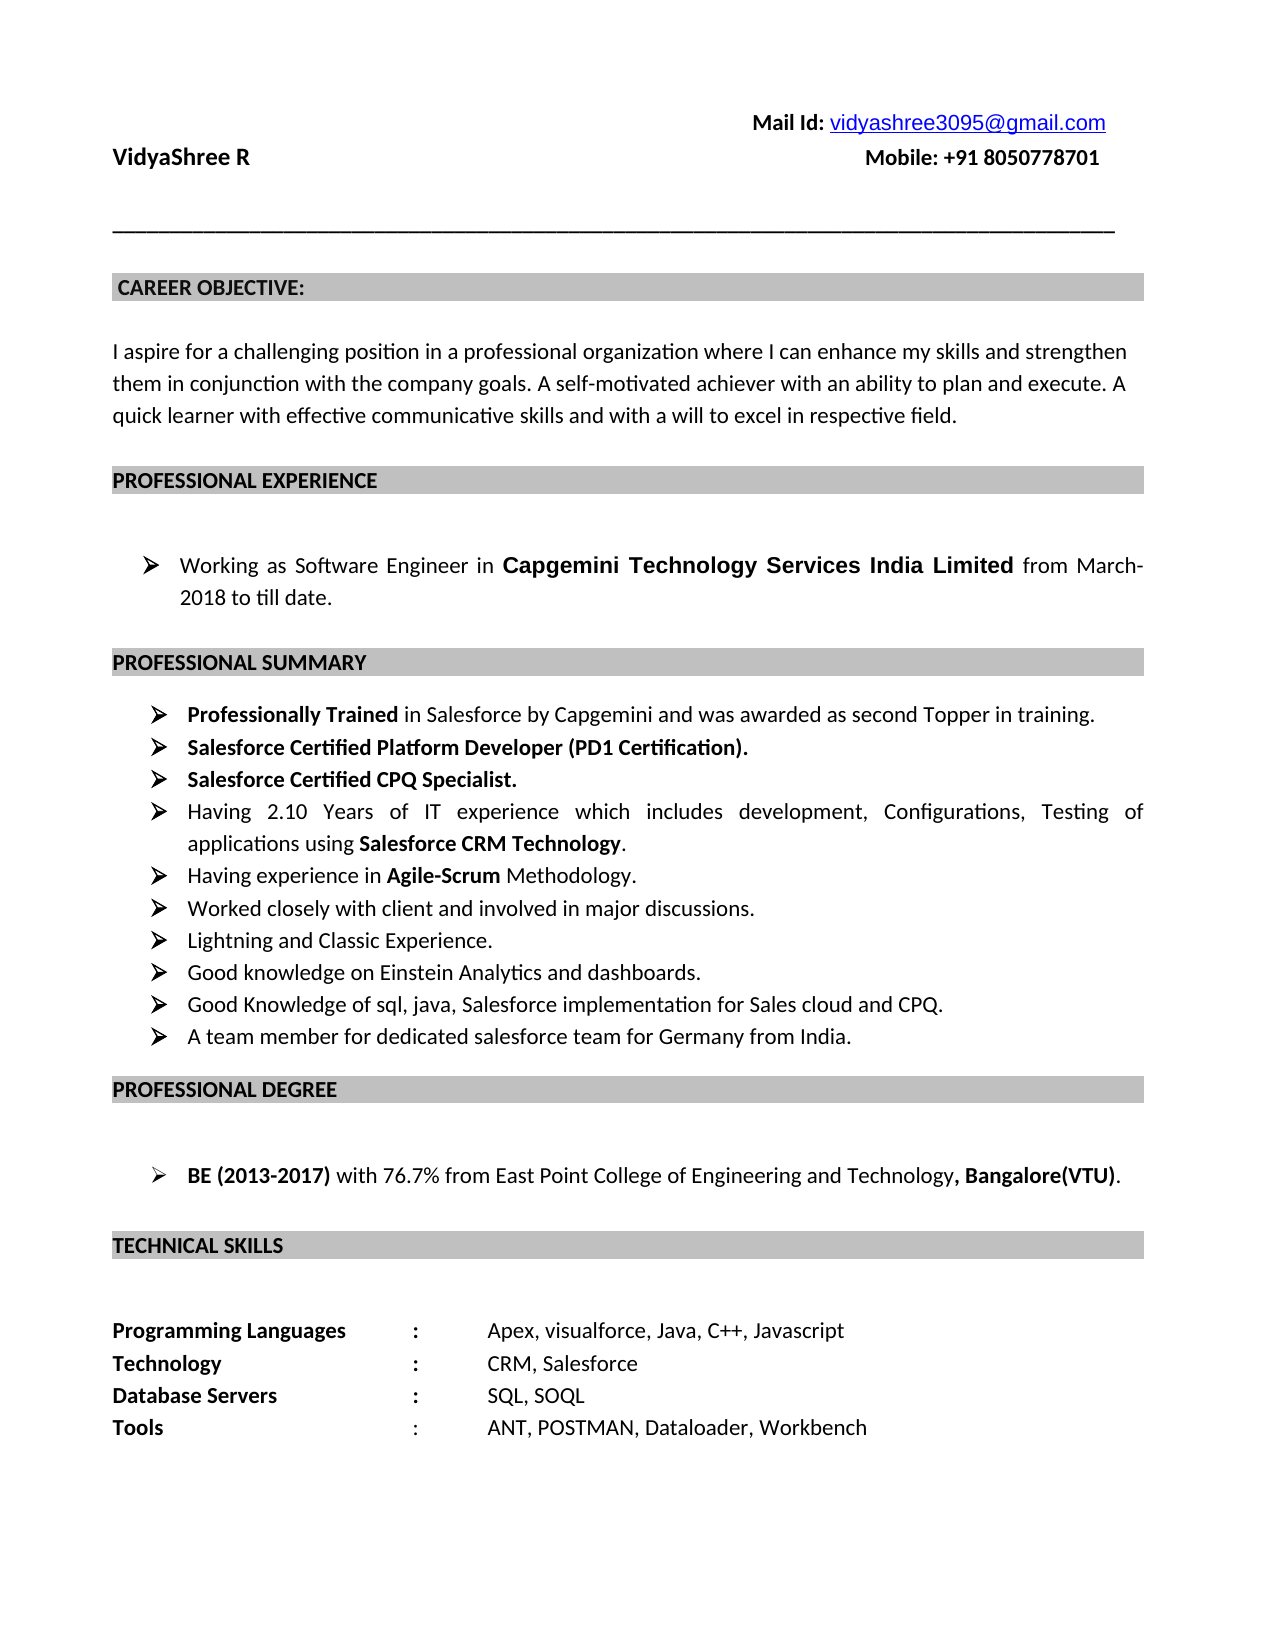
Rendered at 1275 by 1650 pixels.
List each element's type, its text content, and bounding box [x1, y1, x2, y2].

list Good knowledge on Einstein Analytics and dashboards. [150, 958, 1144, 986]
subtitle TECHNICAL SKILLS [112, 1231, 1144, 1259]
text Tools : ANT, POSTMAN, Dataloader, Workbench [112, 1413, 1144, 1441]
text Database Servers : SQL, SOQL [112, 1381, 1144, 1409]
list BE (2013-2017) with 76.7% from East Point College of Engineering and Technology, Bangalore(VTU). [150, 1161, 1144, 1189]
list Worked closely with client and involved in major discussions. [150, 894, 1144, 922]
text I aspire for a challenging position in a professional organization where I can enhance my skills and strengthen them in conjunction with the company goals. A self-motivated achiever with an ability to plan and execute. A quick learner with effective communicative skills and with a will to excel in respective field. [112, 337, 1144, 429]
list Having 2.10 Years of IT experience which includes development, Configurations, Testing of applications using Salesforce CRM Technology. [150, 797, 1144, 857]
subtitle PROFESSIONAL DEGREE [112, 1076, 1144, 1103]
list A team member for dedicated salesforce team for Germany from India. [150, 1022, 1144, 1051]
text CAREER OBJECTIVE: [112, 273, 1144, 301]
list Having experience in Agile-Scrum Methodology. [150, 862, 1144, 889]
text VidyaShree R Mobile: +91 8050778701 ________________________________________________________________________________________ [66, 141, 1144, 236]
subtitle PROFESSIONAL SUMMARY [112, 648, 1144, 676]
list Salesforce Certified CPQ Specialist. [150, 765, 1144, 793]
text Technology : CRM, Salesforce [112, 1349, 1144, 1377]
list Professionally Trained in Salesforce by Capgemini and was awarded as second Topper in training. [150, 701, 1144, 729]
list Lightning and Classic Experience. [150, 926, 1144, 954]
list Working as Software Engineer in Capgemini Technology Services India Limited from March-2018 to till date. [142, 551, 1144, 611]
text Mail Id: vidyashree3095@gmail.com [66, 107, 1144, 136]
text Programming Languages : Apex, visualforce, Java, C++, Javascript [112, 1317, 1144, 1344]
list Good Knowledge of sql, java, Salesforce implementation for Sales cloud and CPQ. [150, 990, 1144, 1018]
subtitle PROFESSIONAL EXPERIENCE [112, 466, 1144, 494]
list Salesforce Certified Platform Developer (PD1 Certification). [150, 733, 1144, 761]
